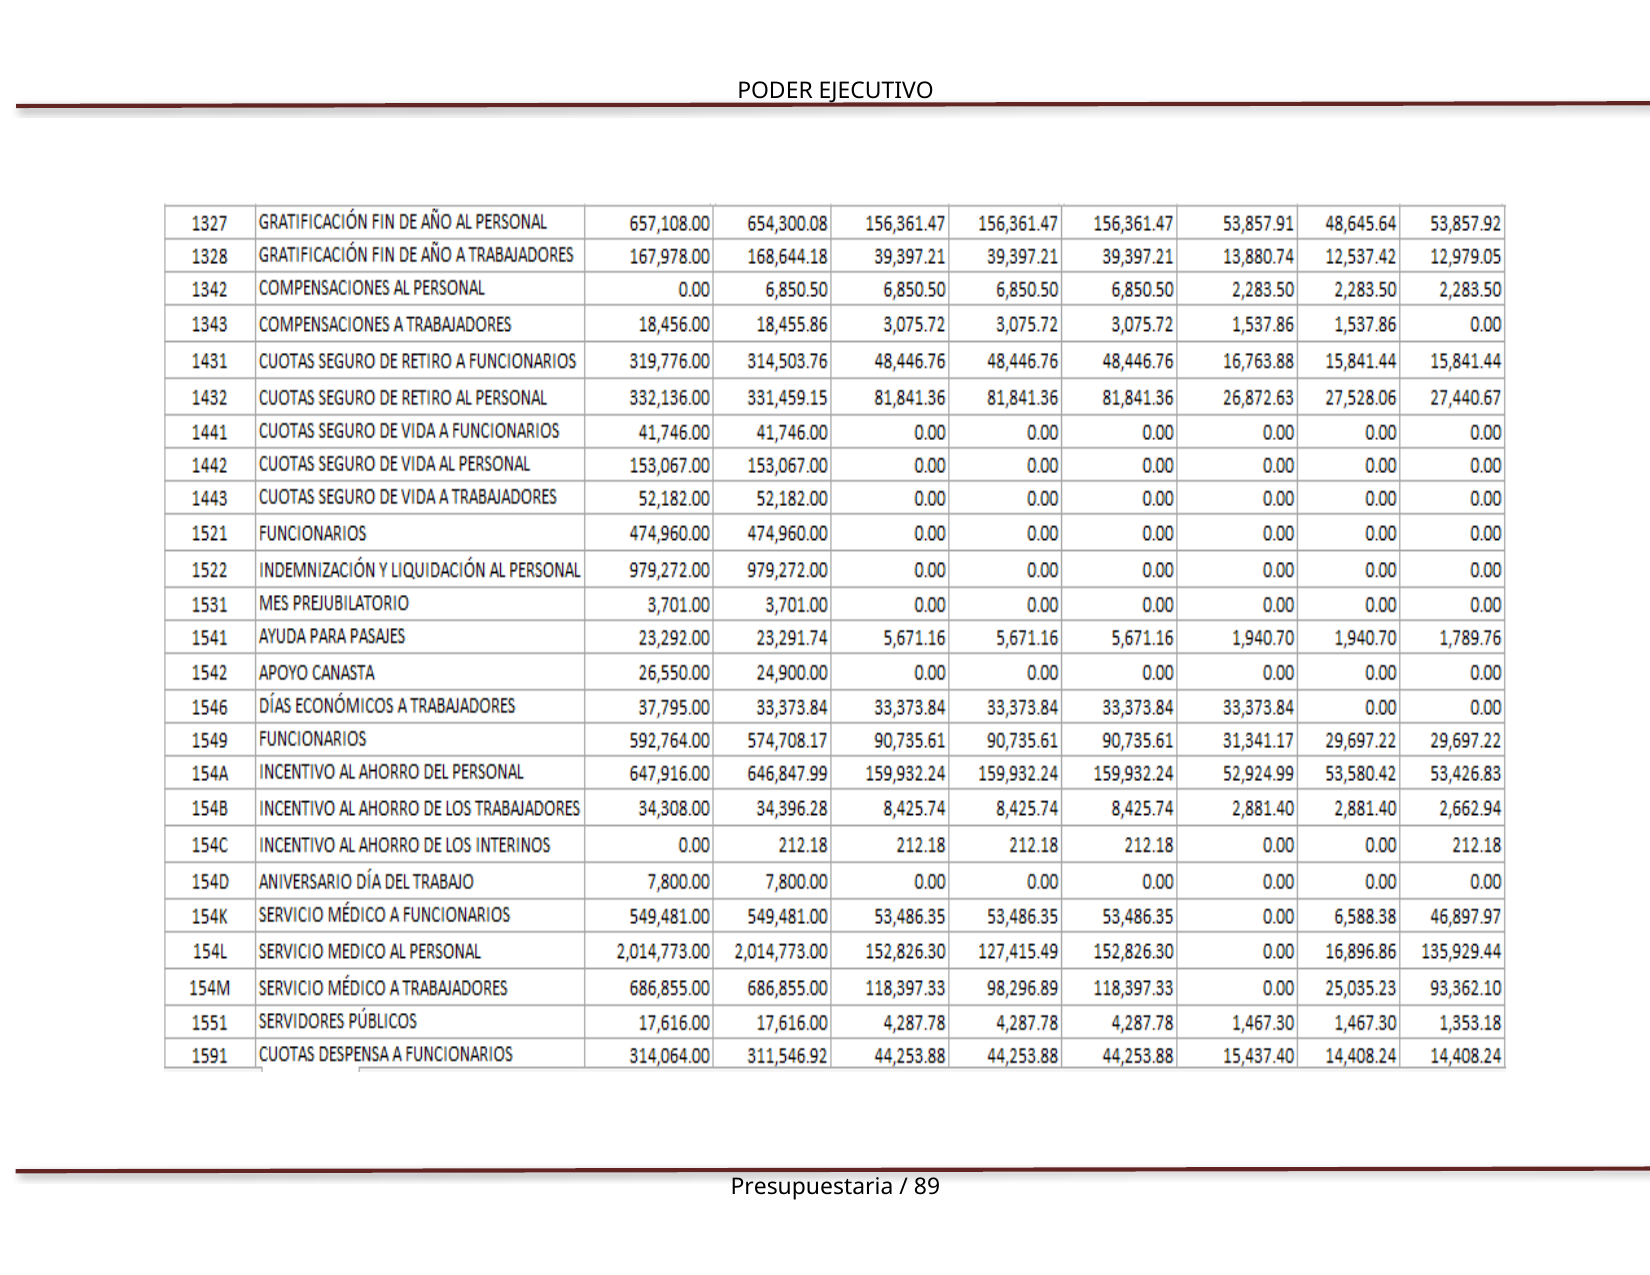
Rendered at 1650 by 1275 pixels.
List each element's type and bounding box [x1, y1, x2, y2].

picture [164, 203, 1507, 1072]
